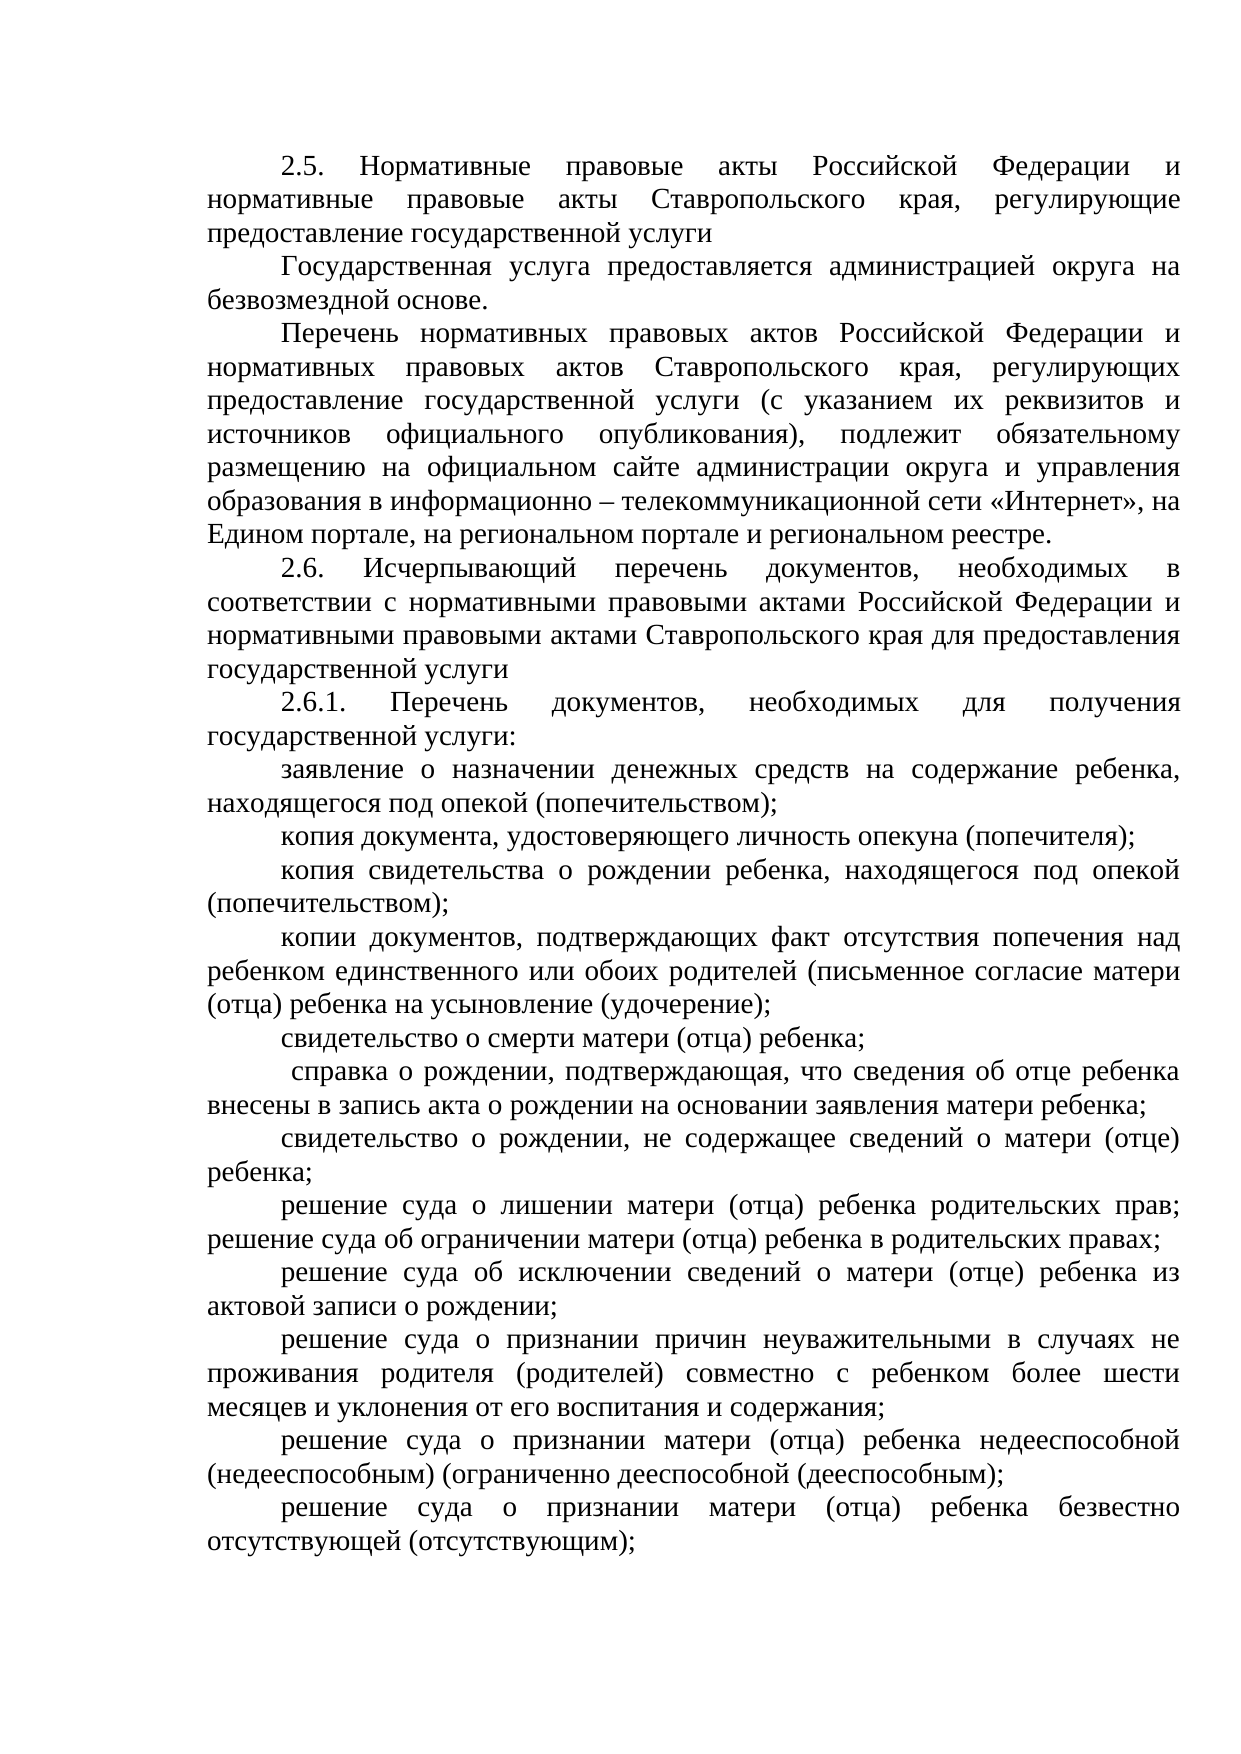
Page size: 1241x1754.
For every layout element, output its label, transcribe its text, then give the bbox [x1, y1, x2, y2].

text решение суда о признании матери (отца) ребенка недееспособной (недееспособным) (ограниченно дееспособной (дееспособным); [207, 1422, 1181, 1489]
text 2.6.1. Перечень документов, необходимых для получения государственной услуги: [207, 684, 1181, 751]
text решение суда о признании матери (отца) ребенка безвестно отсутствующей (отсутствующим); [207, 1489, 1181, 1556]
text 2.5. Нормативные правовые акты Российской Федерации и нормативные правовые акты Ставропольского края, регулирующие предоставление государственной услуги [207, 148, 1181, 248]
text копии документов, подтверждающих факт отсутствия попечения над ребенком единственного или обоих родителей (письменное согласие матери (отца) ребенка на усыновление (удочерение); [207, 919, 1181, 1020]
text решение суда о признании причин неуважительными в случаях не проживания родителя (родителей) совместно с ребенком более шести месяцев и уклонения от его воспитания и содержания; [207, 1322, 1181, 1422]
text справка о рождении, подтверждающая, что сведения об отце ребенка внесены в запись акта о рождении на основании заявления матери ребенка; [207, 1053, 1181, 1120]
text Перечень нормативных правовых актов Российской Федерации и нормативных правовых актов Ставропольского края, регулирующих предоставление государственной услуги (с указанием их реквизитов и источников официального опубликования), подлежит обязательному размещению на официальном сайте администрации округа и управления образования в информационно – телекоммуникационной сети «Интернет», на Едином портале, на региональном портале и региональном реестре. [207, 315, 1181, 550]
text заявление о назначении денежных средств на содержание ребенка, находящегося под опекой (попечительством); [207, 751, 1181, 818]
text Государственная услуга предоставляется администрацией округа на безвозмездной основе. [207, 248, 1181, 315]
text 2.6. Исчерпывающий перечень документов, необходимых в соответствии с нормативными правовыми актами Российской Федерации и нормативными правовыми актами Ставропольского края для предоставления государственной услуги [207, 550, 1181, 684]
text свидетельство о смерти матери (отца) ребенка; [207, 1020, 1181, 1053]
text решение суда о лишении матери (отца) ребенка родительских прав; решение суда об ограничении матери (отца) ребенка в родительских правах; [207, 1187, 1181, 1254]
text копия документа, удостоверяющего личность опекуна (попечителя); [207, 818, 1181, 852]
text решение суда об исключении сведений о матери (отце) ребенка из актовой записи о рождении; [207, 1254, 1181, 1322]
text копия свидетельства о рождении ребенка, находящегося под опекой (попечительством); [207, 852, 1181, 919]
text свидетельство о рождении, не содержащее сведений о матери (отце) ребенка; [207, 1120, 1181, 1187]
